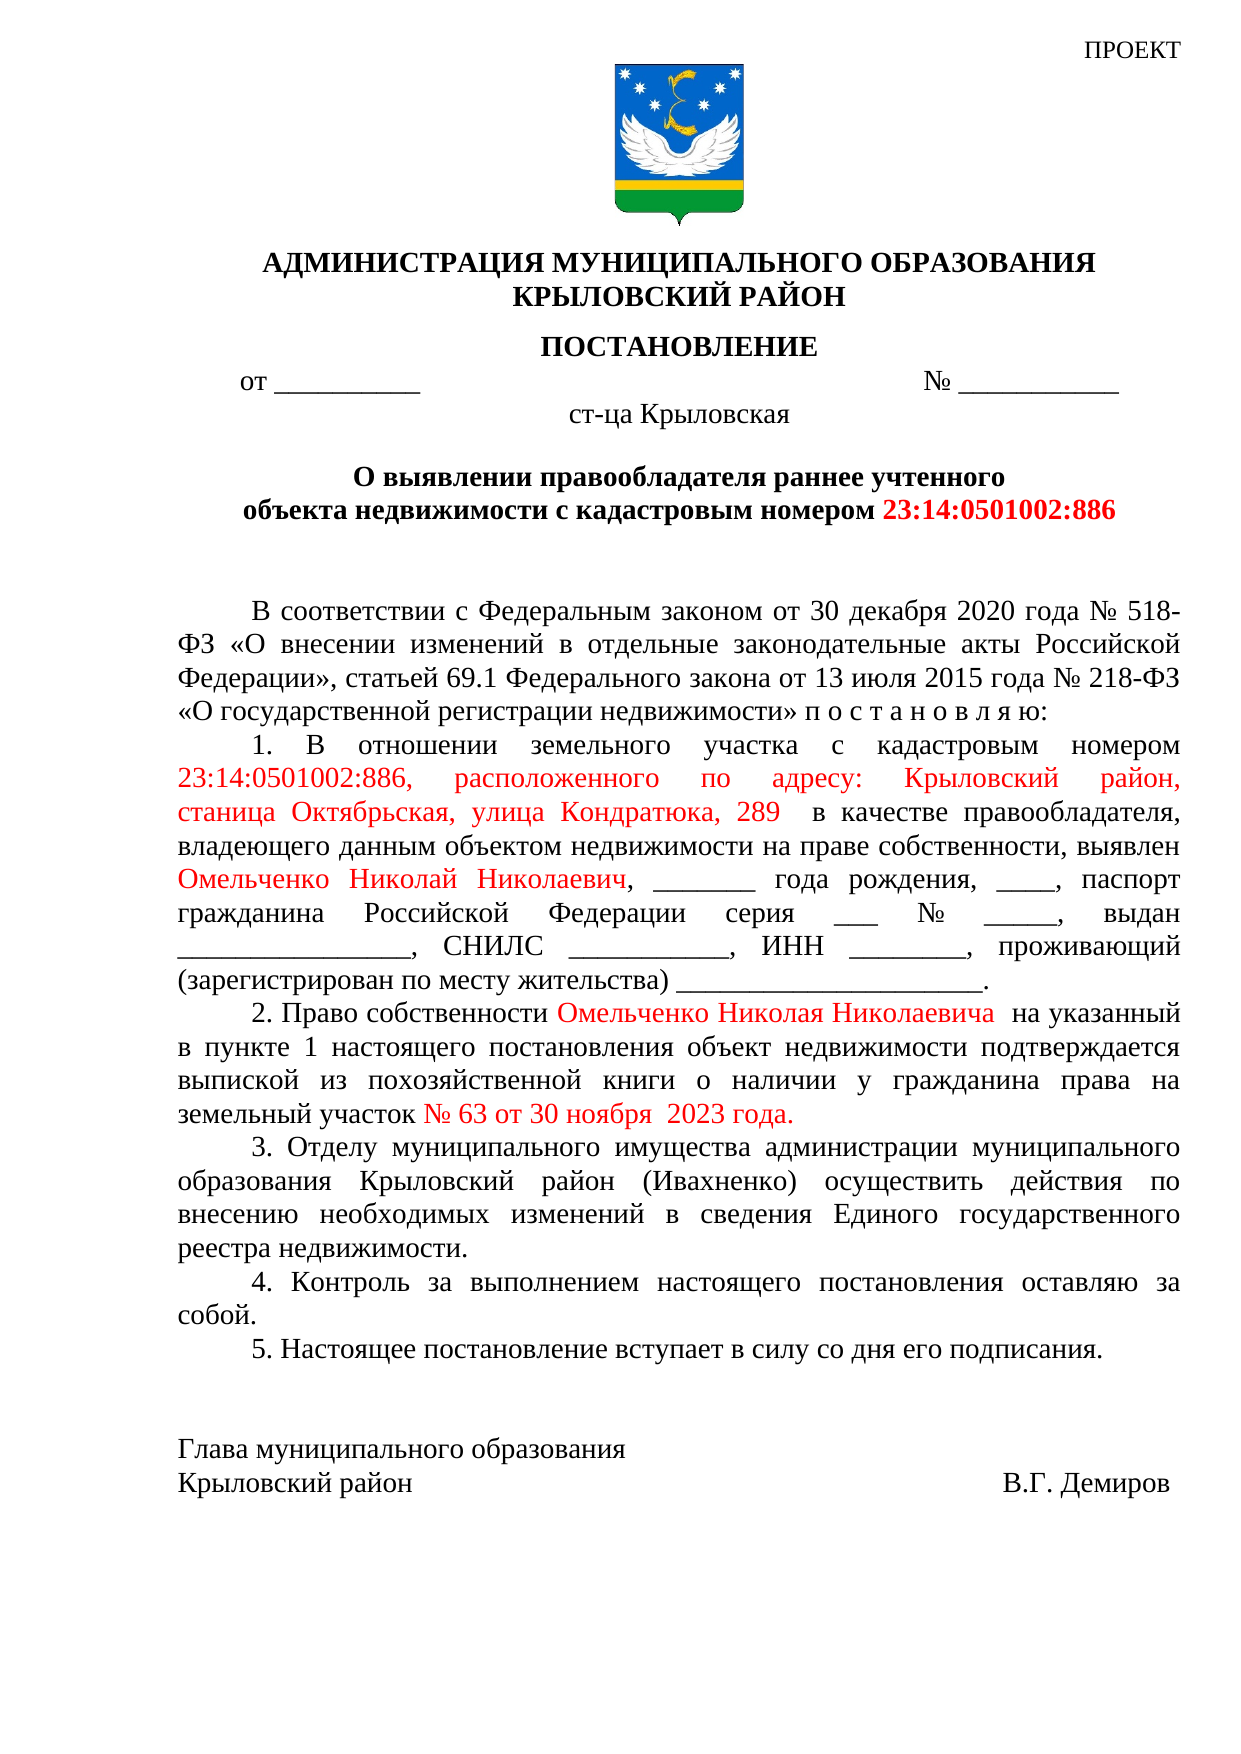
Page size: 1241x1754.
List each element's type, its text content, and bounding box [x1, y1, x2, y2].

text от __________ № ___________ [177, 363, 1181, 396]
text АДМИНИСТРАЦИЯ МУНИЦИПАЛЬНОГО ОБРАЗОВАНИЯ КРЫЛОВСКИЙ РАЙОН [177, 245, 1181, 312]
text 1. В отношении земельного участка с кадастровым номером 23:14:0501002:886, расположенного по адресу: Крыловский район, станица Октябрьская, улица Кондратюка, 289 в качестве правообладателя, владеющего данным объектом недвижимости на праве собственности, выявлен Омельченко Николай Николаевич, _______ года рождения, ____, паспорт гражданина Российской Федерации серия ___ № _____, выдан ________________, СНИЛС ___________, ИНН ________, проживающий (зарегистрирован по месту жительства) _____________________. [177, 727, 1181, 995]
text О выявлении правообладателя раннее учтенного [177, 459, 1181, 492]
text 5. Настоящее постановление вступает в силу со дня его подписания. [177, 1331, 1181, 1364]
text Крыловский район В.Г. Демиров [177, 1465, 1181, 1498]
text ПОСТАНОВЛЕНИЕ [177, 329, 1181, 363]
text 4. Контроль за выполнением настоящего постановления оставляю за собой. [177, 1264, 1181, 1331]
text ст-ца Крыловская [177, 396, 1181, 430]
text Глава муниципального образования [177, 1431, 1181, 1465]
text 3. Отделу муниципального имущества администрации муниципального образования Крыловский район (Ивахненко) осуществить действия по внесению необходимых изменений в сведения Единого государственного реестра недвижимости. [177, 1129, 1181, 1264]
picture [614, 64, 744, 226]
text В соответствии с Федеральным законом от 30 декабря 2020 года № 518-ФЗ «О внесении изменений в отдельные законодательные акты Российской Федерации», статьей 69.1 Федерального закона от 13 июля 2015 года № 218-ФЗ «О государственной регистрации недвижимости» п о с т а н о в л я ю: [177, 593, 1181, 727]
text объекта недвижимости с кадастровым номером 23:14:0501002:886 [177, 492, 1181, 526]
text 2. Право собственности Омельченко Николая Николаевича на указанный в пункте 1 настоящего постановления объект недвижимости подтверждается выпиской из похозяйственной книги о наличии у гражданина права на земельный участок № 63 от 30 ноября 2023 года. [177, 995, 1181, 1129]
